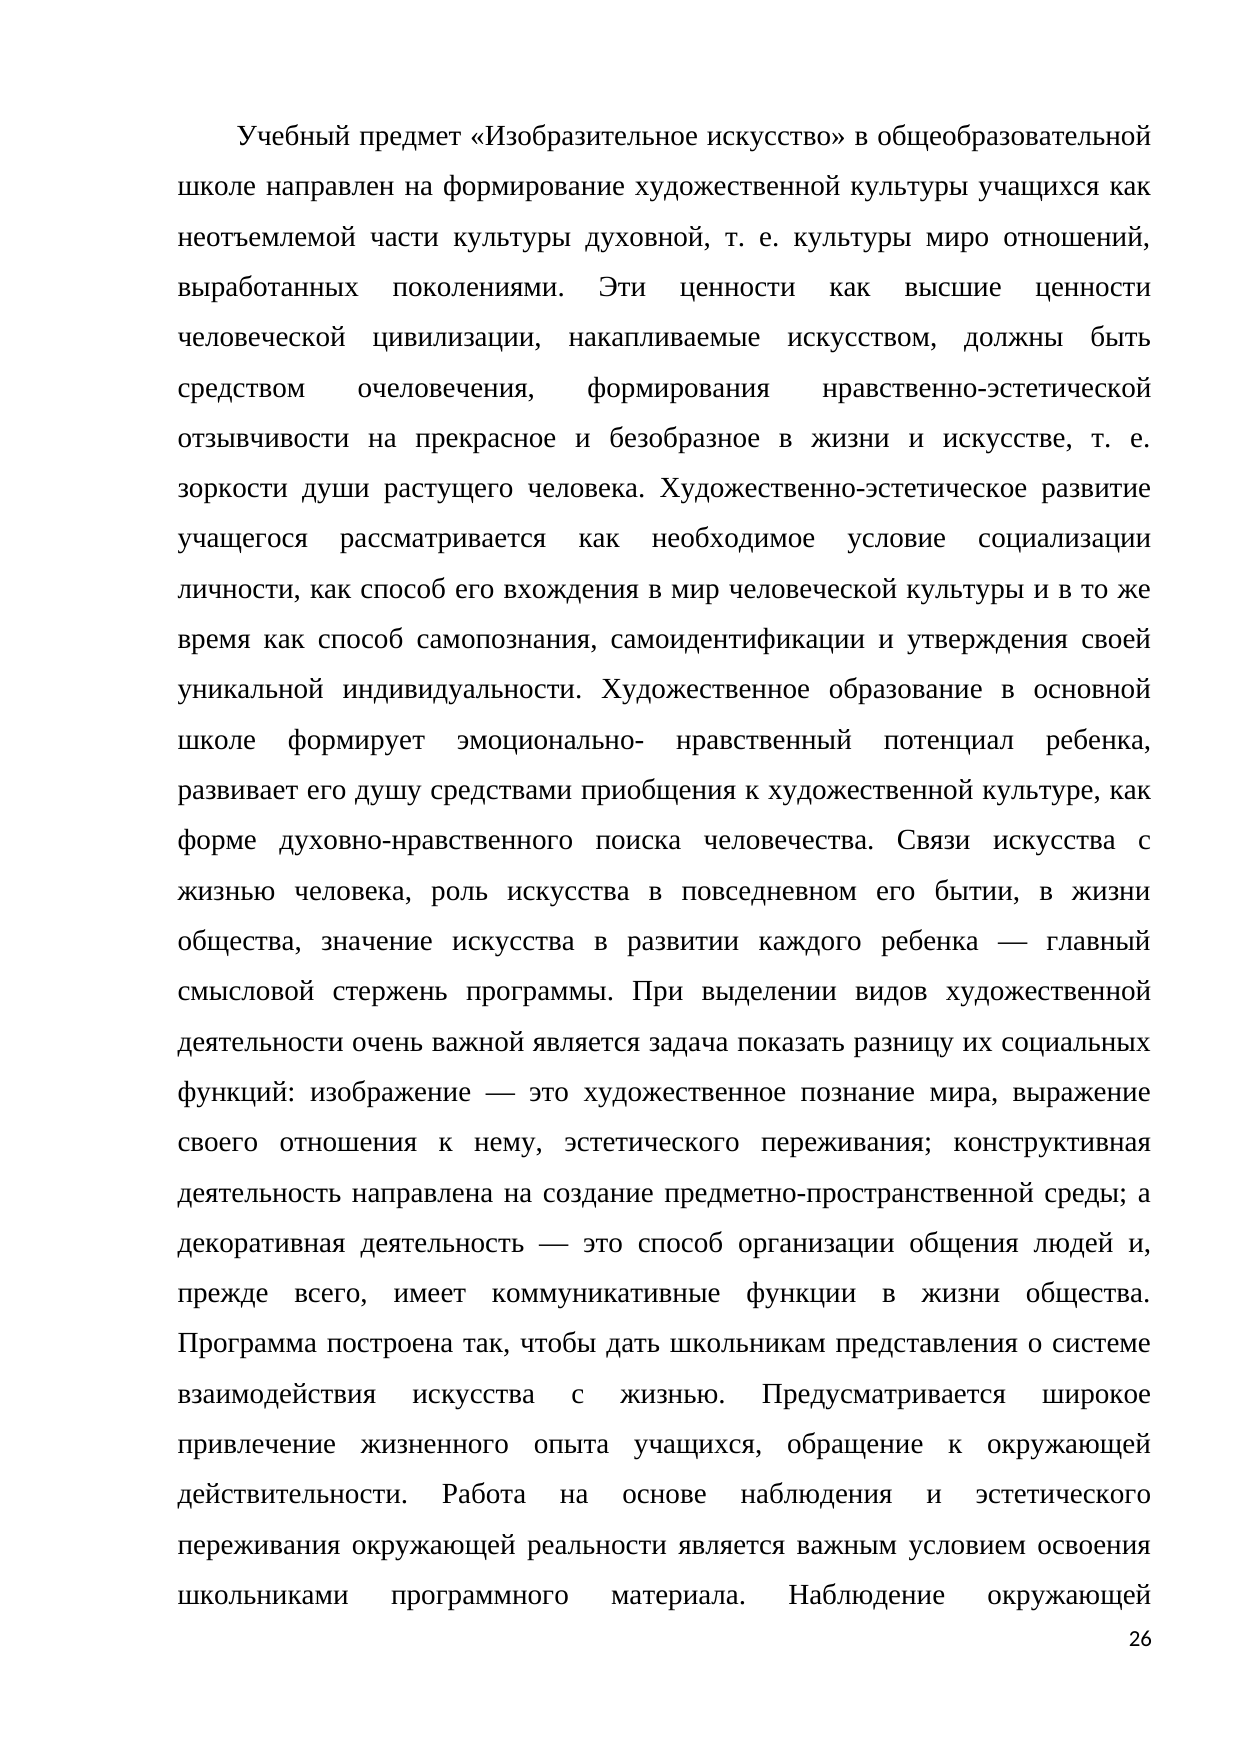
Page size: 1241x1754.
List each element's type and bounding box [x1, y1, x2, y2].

list [177, 118, 1152, 1611]
